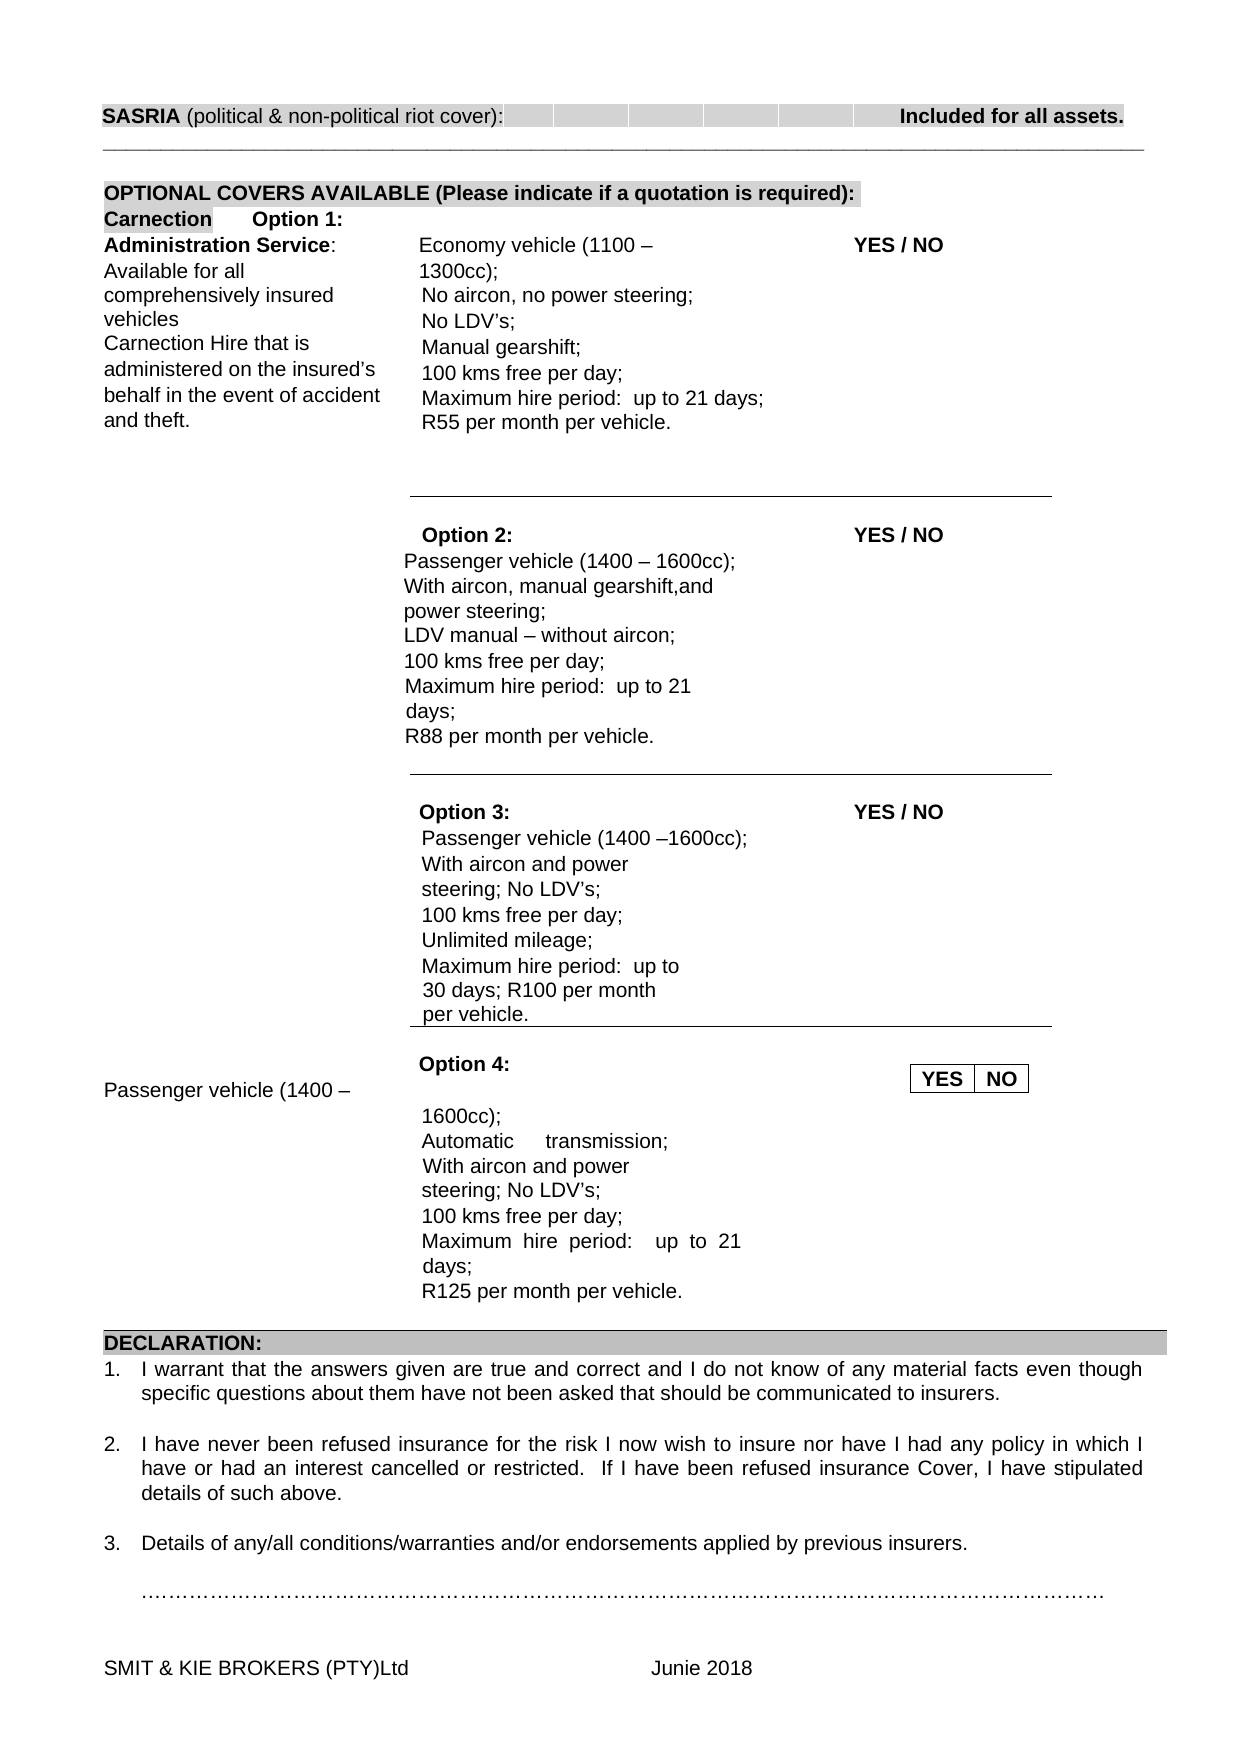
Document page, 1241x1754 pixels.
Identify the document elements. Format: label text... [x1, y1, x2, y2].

text 100 kms free per day; [403, 649, 1145, 673]
text Passenger vehicle (1400 –1600cc); [421, 826, 1018, 850]
text Administration Service: Economy vehicle (1100 – YES / NO [103, 233, 1167, 257]
table_header OPTIONAL COVERS AVAILABLE (Please indicate if a quotation is required): [104, 181, 861, 207]
text Maximum hire period: up to 21 days; [404, 674, 742, 723]
text With aircon, manual gearshift,and [328, 574, 715, 598]
text Maximum hire period: up to 21 days; [421, 1229, 742, 1278]
text LDV manual – without aircon; [403, 623, 1145, 647]
text power steering; [328, 599, 715, 623]
text Unlimited mileage; [421, 928, 1145, 952]
table_header YES [911, 1065, 974, 1092]
text With aircon and power [421, 852, 1145, 876]
text steering; No LDV’s; [421, 1178, 1145, 1202]
text SASRIA (political & non-political riot cover): Included for all assets. __________________________________________________________________________________________ [102, 103, 1149, 153]
text DECLARATION: [103, 1331, 1167, 1355]
text Passenger vehicle (1400 – [103, 1078, 1018, 1102]
text Available for all 1300cc); [103, 258, 1167, 282]
text Option 2: YES / NO [102, 523, 1167, 547]
text 100 kms free per day; [421, 903, 1145, 927]
table_header comprehensively insured vehicles Carnection Hire that is administered on the insured’s behalf in the event of accident and theft. [104, 283, 421, 470]
text .………………………………………………………………………………………………………………………… [141, 1579, 1145, 1603]
text Passenger vehicle (1400 – 1600cc); [332, 548, 1018, 572]
list Details of any/all conditions/warranties and/or endorsements applied by previous insurers. [103, 1531, 1145, 1555]
list I have never been refused insurance for the risk I now wish to insure nor have I had any policy in which I have or had an interest cancelled or restricted. If I have been refused insurance Cover, I have stipulated details of such above. [103, 1432, 1145, 1505]
text 1600cc); [421, 1103, 1018, 1127]
text R125 per month per vehicle. [421, 1278, 1145, 1302]
text 100 kms free per day; [421, 1204, 1145, 1228]
table_header NO [975, 1065, 1028, 1092]
text Option 3: YES / NO [102, 800, 1167, 824]
text Automatic transmission; With aircon and power [421, 1129, 668, 1178]
table_cell Option 1: [213, 207, 861, 233]
table_header No aircon, no power steering; No LDV’s; Manual gearshift; 100 kms free per day; Maximum hire period: up to 21 days; R55 per month per vehicle. [421, 283, 768, 470]
list I warrant that the answers given are true and correct and I do not know of any material facts even though specific questions about them have not been asked that should be communicated to insurers. [103, 1357, 1145, 1405]
text R88 per month per vehicle. [404, 723, 742, 747]
text Maximum hire period: up to 30 days; R100 per month per vehicle. [421, 954, 686, 1026]
text steering; No LDV’s; [421, 877, 1145, 901]
table_cell Carnection [104, 207, 213, 233]
text Option 4: [103, 1052, 1167, 1076]
